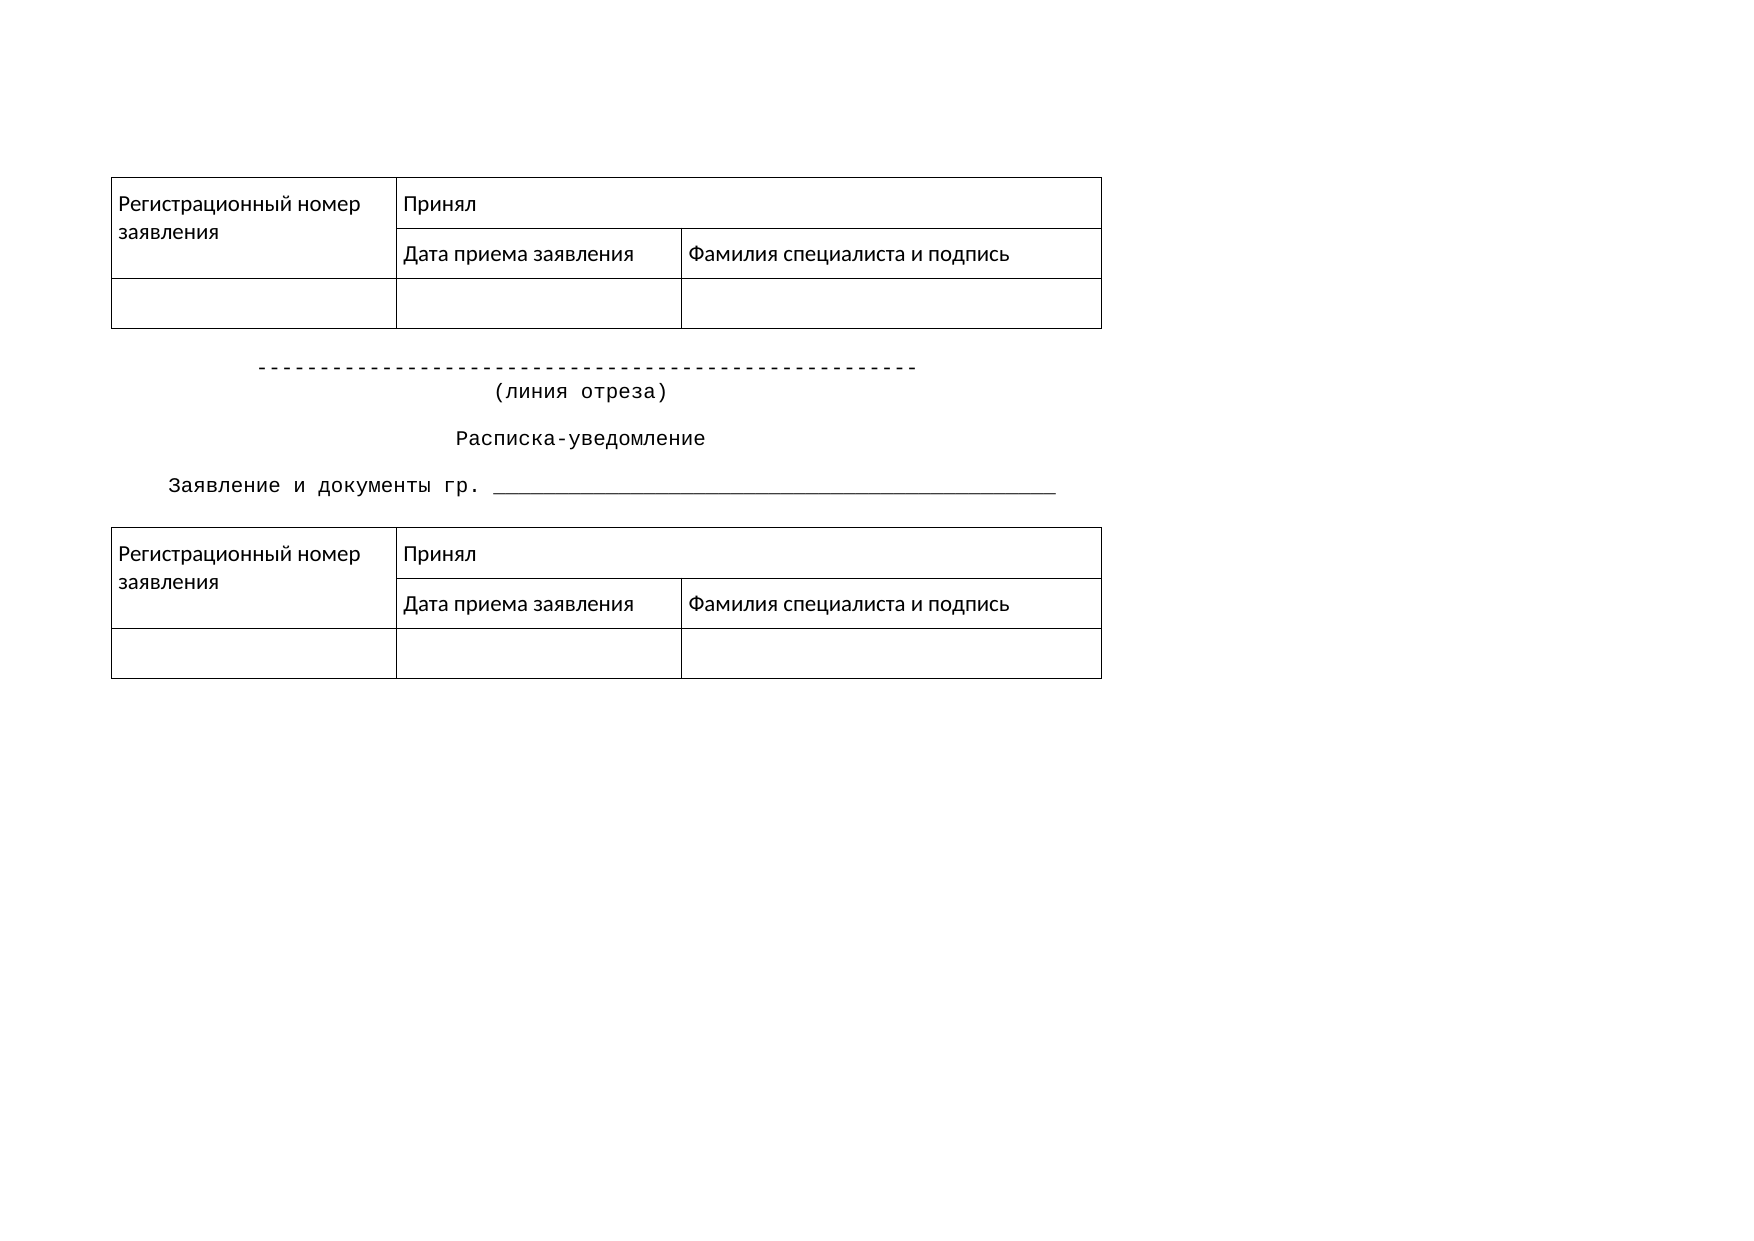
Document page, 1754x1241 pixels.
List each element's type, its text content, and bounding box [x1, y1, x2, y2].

text Расписка-уведомление [118, 428, 1636, 452]
table_cell [397, 279, 681, 328]
text (линия отреза) [118, 381, 1636, 404]
table_header Регистрационный номер заявления [112, 178, 396, 278]
text ----------------------------------------------------- [118, 357, 1636, 381]
table_cell Фамилия специалиста и подпись [682, 579, 1101, 628]
table_cell [112, 279, 396, 328]
table_cell [112, 629, 396, 678]
text Заявление и документы гр. _____________________________________________ [118, 475, 1636, 499]
table_cell Дата приема заявления [397, 229, 681, 278]
table_cell [682, 279, 1101, 328]
table_cell Дата приема заявления [397, 579, 681, 628]
table_cell [682, 629, 1101, 678]
table_header Принял [397, 528, 1101, 577]
table_header Регистрационный номер заявления [112, 528, 396, 628]
table_header Принял [397, 178, 1101, 227]
table_cell [397, 629, 681, 678]
table_cell Фамилия специалиста и подпись [682, 229, 1101, 278]
